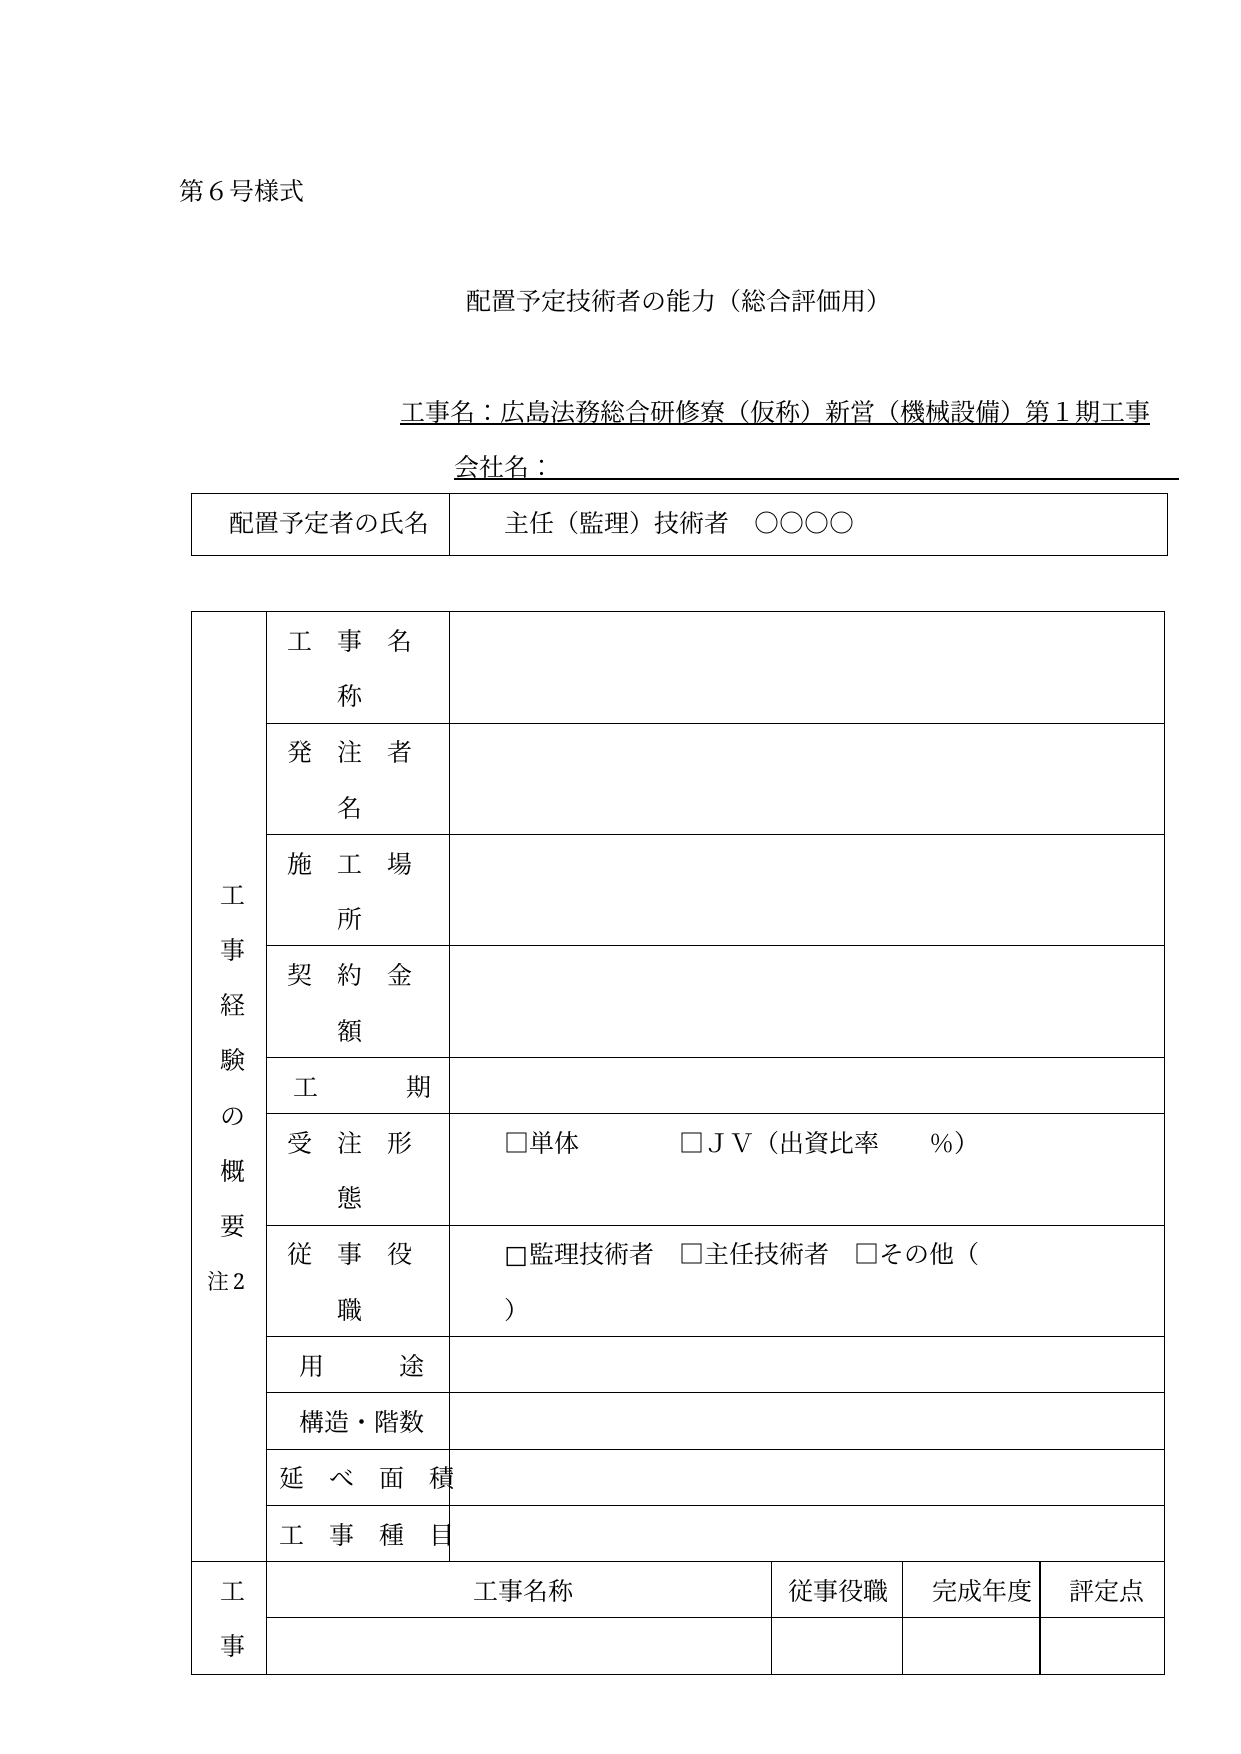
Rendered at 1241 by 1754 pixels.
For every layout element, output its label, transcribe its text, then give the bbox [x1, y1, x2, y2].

table_cell 工期 [267, 1058, 449, 1113]
table_cell □単体 □ＪＶ（出資比率 ％） [450, 1114, 1164, 1224]
table_cell 評定点 [1041, 1562, 1164, 1617]
table_header 配置予定者の氏名 [192, 494, 449, 555]
text 配置予定技術者の能力（総合評価用） [179, 272, 1179, 328]
table_cell 工事名称 [267, 1562, 771, 1617]
table_cell [450, 1337, 1164, 1392]
table_cell 用 途 [267, 1337, 449, 1392]
table_cell [1041, 1618, 1164, 1673]
table_header 主任（監理）技術者 ○○○○ [450, 494, 1167, 555]
table_cell 工 事 成 績 注3 [192, 1562, 266, 1673]
table_cell [903, 1618, 1039, 1673]
table_cell [450, 1506, 1164, 1561]
text 工事名：広島法務総合研修寮（仮称）新営（機械設備）第１期工事 [179, 383, 1150, 438]
table_cell 工事種目 [267, 1506, 449, 1561]
table_cell 施工場所 [267, 835, 449, 945]
table_header 工 事 経 験 の 概 要 注2 [192, 612, 266, 1561]
table_header 工事名称 [267, 612, 449, 722]
table_cell 延べ面積 [267, 1450, 449, 1505]
table_cell [267, 1618, 771, 1673]
table_cell [450, 835, 1164, 945]
text 第６号様式 [179, 162, 1179, 217]
table_cell [450, 1058, 1164, 1113]
table_cell [450, 946, 1164, 1057]
table_cell 受注形態 [267, 1114, 449, 1224]
table_cell [450, 724, 1164, 834]
table_cell 構造・階数 [267, 1393, 449, 1448]
table_cell 従事役職 [772, 1562, 902, 1617]
table_cell [450, 1450, 1164, 1505]
table_cell □監理技術者 □主任技術者 □その他（ ） [450, 1226, 1164, 1336]
table_cell 発注者名 [267, 724, 449, 834]
table_cell 契約金額 [267, 946, 449, 1057]
table_cell [772, 1618, 902, 1673]
table_cell 完成年度 [903, 1562, 1039, 1617]
table_header [450, 612, 1164, 722]
table_cell [450, 1393, 1164, 1448]
table_cell 従事役職 [267, 1226, 449, 1336]
text 会社名： [179, 438, 1179, 493]
